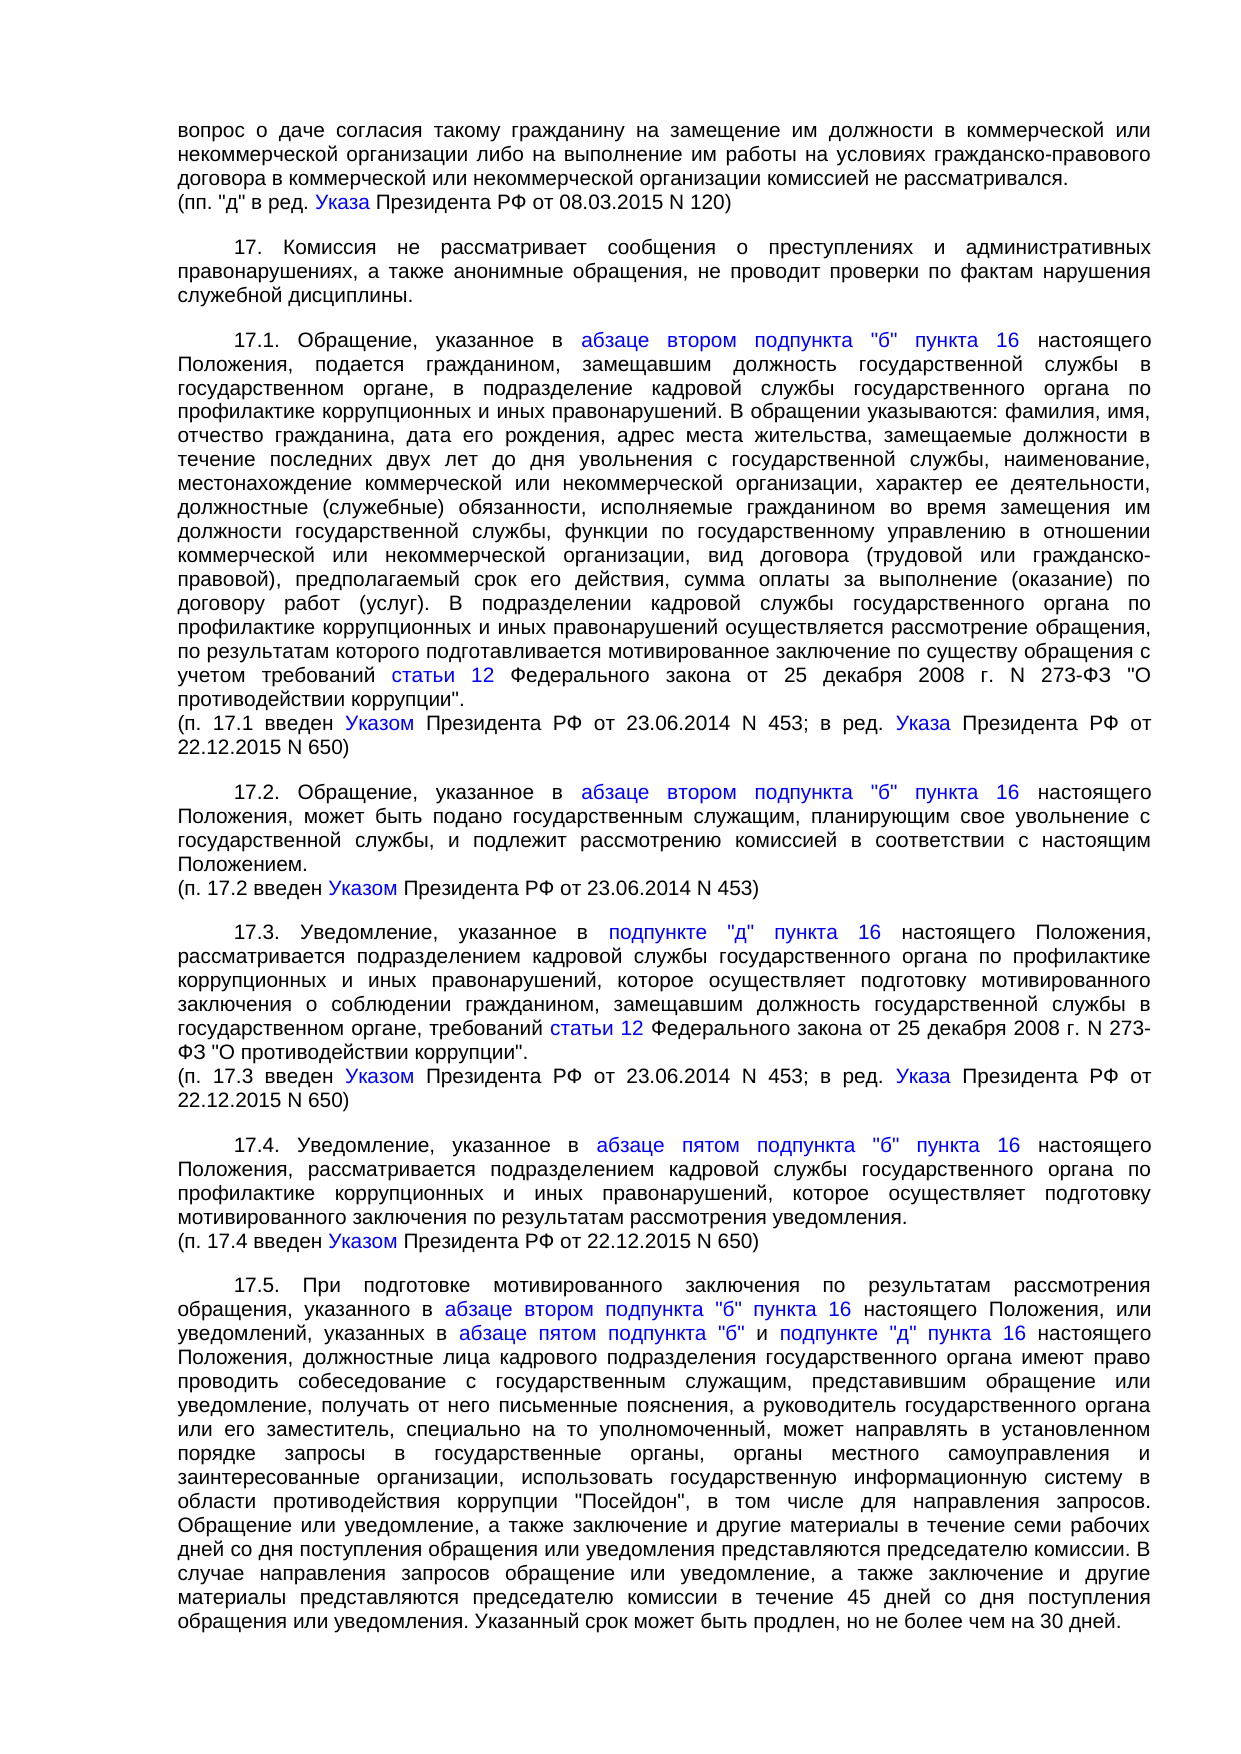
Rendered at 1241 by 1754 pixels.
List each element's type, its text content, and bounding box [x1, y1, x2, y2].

text 17. Комиссия не рассматривает сообщения о преступлениях и административных правонарушениях, а также анонимные обращения, не проводит проверки по фактам нарушения служебной дисциплины. [177, 235, 1152, 307]
text 17.4. Уведомление, указанное в абзаце пятом подпункта "б" пункта 16 настоящего Положения, рассматривается подразделением кадровой службы государственного органа по профилактике коррупционных и иных правонарушений, которое осуществляет подготовку мотивированного заключения по результатам рассмотрения уведомления. [177, 1133, 1152, 1228]
text 17.1. Обращение, указанное в абзаце втором подпункта "б" пункта 16 настоящего Положения, подается гражданином, замещавшим должность государственной службы в государственном органе, в подразделение кадровой службы государственного органа по профилактике коррупционных и иных правонарушений. В обращении указываются: фамилия, имя, отчество гражданина, дата его рождения, адрес места жительства, замещаемые должности в течение последних двух лет до дня увольнения с государственной службы, наименование, местонахождение коммерческой или некоммерческой организации, характер ее деятельности, должностные (служебные) обязанности, исполняемые гражданином во время замещения им должности государственной службы, функции по государственному управлению в отношении коммерческой или некоммерческой организации, вид договора (трудовой или гражданско-правовой), предполагаемый срок его действия, сумма оплаты за выполнение (оказание) по договору работ (услуг). В подразделении кадровой службы государственного органа по профилактике коррупционных и иных правонарушений осуществляется рассмотрение обращения, по результатам которого подготавливается мотивированное заключение по существу обращения с учетом требований статьи 12 Федерального закона от 25 декабря 2008 г. N 273-ФЗ "О противодействии коррупции". [177, 327, 1152, 711]
text 17.3. Уведомление, указанное в подпункте "д" пункта 16 настоящего Положения, рассматривается подразделением кадровой службы государственного органа по профилактике коррупционных и иных правонарушений, которое осуществляет подготовку мотивированного заключения о соблюдении гражданином, замещавшим должность государственной службы в государственном органе, требований статьи 12 Федерального закона от 25 декабря 2008 г. N 273-ФЗ "О противодействии коррупции". [177, 920, 1152, 1064]
text (пп. "д" в ред. Указа Президента РФ от 08.03.2015 N 120) [177, 190, 1152, 214]
text (п. 17.2 введен Указом Президента РФ от 23.06.2014 N 453) [177, 875, 1152, 899]
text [177, 118, 1152, 190]
text 17.5. При подготовке мотивированного заключения по результатам рассмотрения обращения, указанного в абзаце втором подпункта "б" пункта 16 настоящего Положения, или уведомлений, указанных в абзаце пятом подпункта "б" и подпункте "д" пункта 16 настоящего Положения, должностные лица кадрового подразделения государственного органа имеют право проводить собеседование с государственным служащим, представившим обращение или уведомление, получать от него письменные пояснения, а руководитель государственного органа или его заместитель, специально на то уполномоченный, может направлять в установленном порядке запросы в государственные органы, органы местного самоуправления и заинтересованные организации, использовать государственную информационную систему в области противодействия коррупции "Посейдон", в том числе для направления запросов. Обращение или уведомление, а также заключение и другие материалы в течение семи рабочих дней со дня поступления обращения или уведомления представляются председателю комиссии. В случае направления запросов обращение или уведомление, а также заключение и другие материалы представляются председателю комиссии в течение 45 дней со дня поступления обращения или уведомления. Указанный срок может быть продлен, но не более чем на 30 дней. [177, 1273, 1152, 1633]
text (п. 17.4 введен Указом Президента РФ от 22.12.2015 N 650) [177, 1228, 1152, 1252]
text (п. 17.3 введен Указом Президента РФ от 23.06.2014 N 453; в ред. Указа Президента РФ от 22.12.2015 N 650) [177, 1064, 1152, 1112]
text 17.2. Обращение, указанное в абзаце втором подпункта "б" пункта 16 настоящего Положения, может быть подано государственным служащим, планирующим свое увольнение с государственной службы, и подлежит рассмотрению комиссией в соответствии с настоящим Положением. [177, 779, 1152, 875]
text (п. 17.1 введен Указом Президента РФ от 23.06.2014 N 453; в ред. Указа Президента РФ от 22.12.2015 N 650) [177, 711, 1152, 759]
